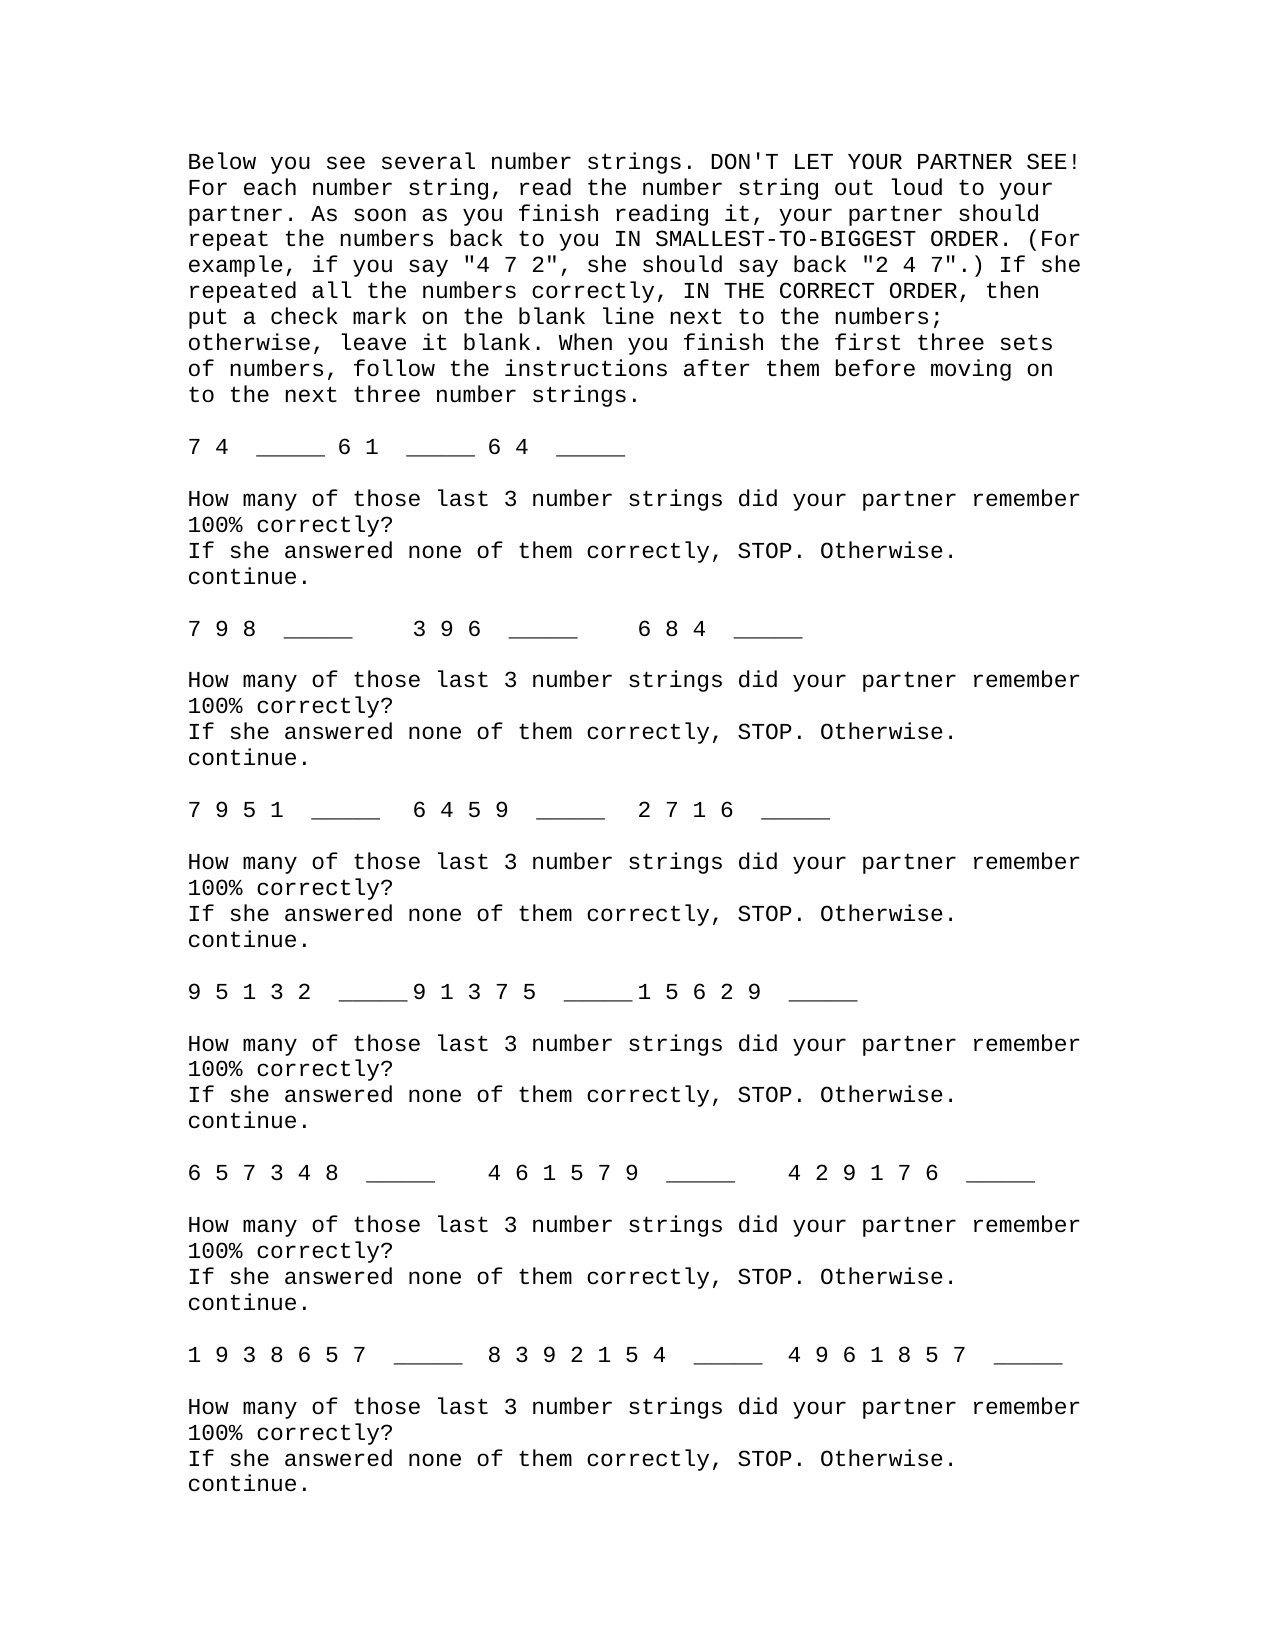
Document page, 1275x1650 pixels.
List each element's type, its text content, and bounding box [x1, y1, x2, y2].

text 6 5 7 3 4 8 _____ 4 6 1 5 7 9 _____ 4 2 9 1 7 6 _____ [187, 1162, 1087, 1187]
text 7 9 5 1 _____ 6 4 5 9 _____ 2 7 1 6 _____ [187, 798, 1087, 824]
text If she answered none of them correctly, STOP. Otherwise. continue. [187, 1084, 1087, 1136]
text If she answered none of them correctly, STOP. Otherwise. continue. [187, 721, 1087, 772]
text How many of those last 3 number strings did your partner remember 100% correctly? [187, 1213, 1087, 1265]
text 1 9 3 8 6 5 7 _____ 8 3 9 2 1 5 4 _____ 4 9 6 1 8 5 7 _____ [187, 1343, 1087, 1369]
text How many of those last 3 number strings did your partner remember 100% correctly? [187, 1395, 1087, 1447]
text How many of those last 3 number strings did your partner remember 100% correctly? [187, 669, 1087, 721]
text How many of those last 3 number strings did your partner remember 100% correctly? [187, 1032, 1087, 1084]
text Below you see several number strings. DON'T LET YOUR PARTNER SEE! For each number string, read the number string out loud to your partner. As soon as you finish reading it, your partner should repeat the numbers back to you IN SMALLEST-TO-BIGGEST ORDER. (For example, if you say "4 7 2", she should say back "2 4 7".) If she repeated all the numbers correctly, IN THE CORRECT ORDER, then put a check mark on the blank line next to the numbers; otherwise, leave it blank. When you finish the first three sets of numbers, follow the instructions after them before moving on to the next three number strings. [187, 150, 1087, 409]
text How many of those last 3 number strings did your partner remember 100% correctly? [187, 487, 1087, 539]
text If she answered none of them correctly, STOP. Otherwise. continue. [187, 902, 1087, 954]
text If she answered none of them correctly, STOP. Otherwise. continue. [187, 1447, 1087, 1499]
text 9 5 1 3 2 _____ 9 1 3 7 5 _____ 1 5 6 2 9 _____ [187, 980, 1087, 1006]
text If she answered none of them correctly, STOP. Otherwise. continue. [187, 539, 1087, 591]
text How many of those last 3 number strings did your partner remember 100% correctly? [187, 850, 1087, 902]
text 7 9 8 _____ 3 9 6 _____ 6 8 4 _____ [187, 617, 1087, 643]
text 7 4 _____ 6 1 _____ 6 4 _____ [187, 435, 1087, 461]
text If she answered none of them correctly, STOP. Otherwise. continue. [187, 1265, 1087, 1317]
